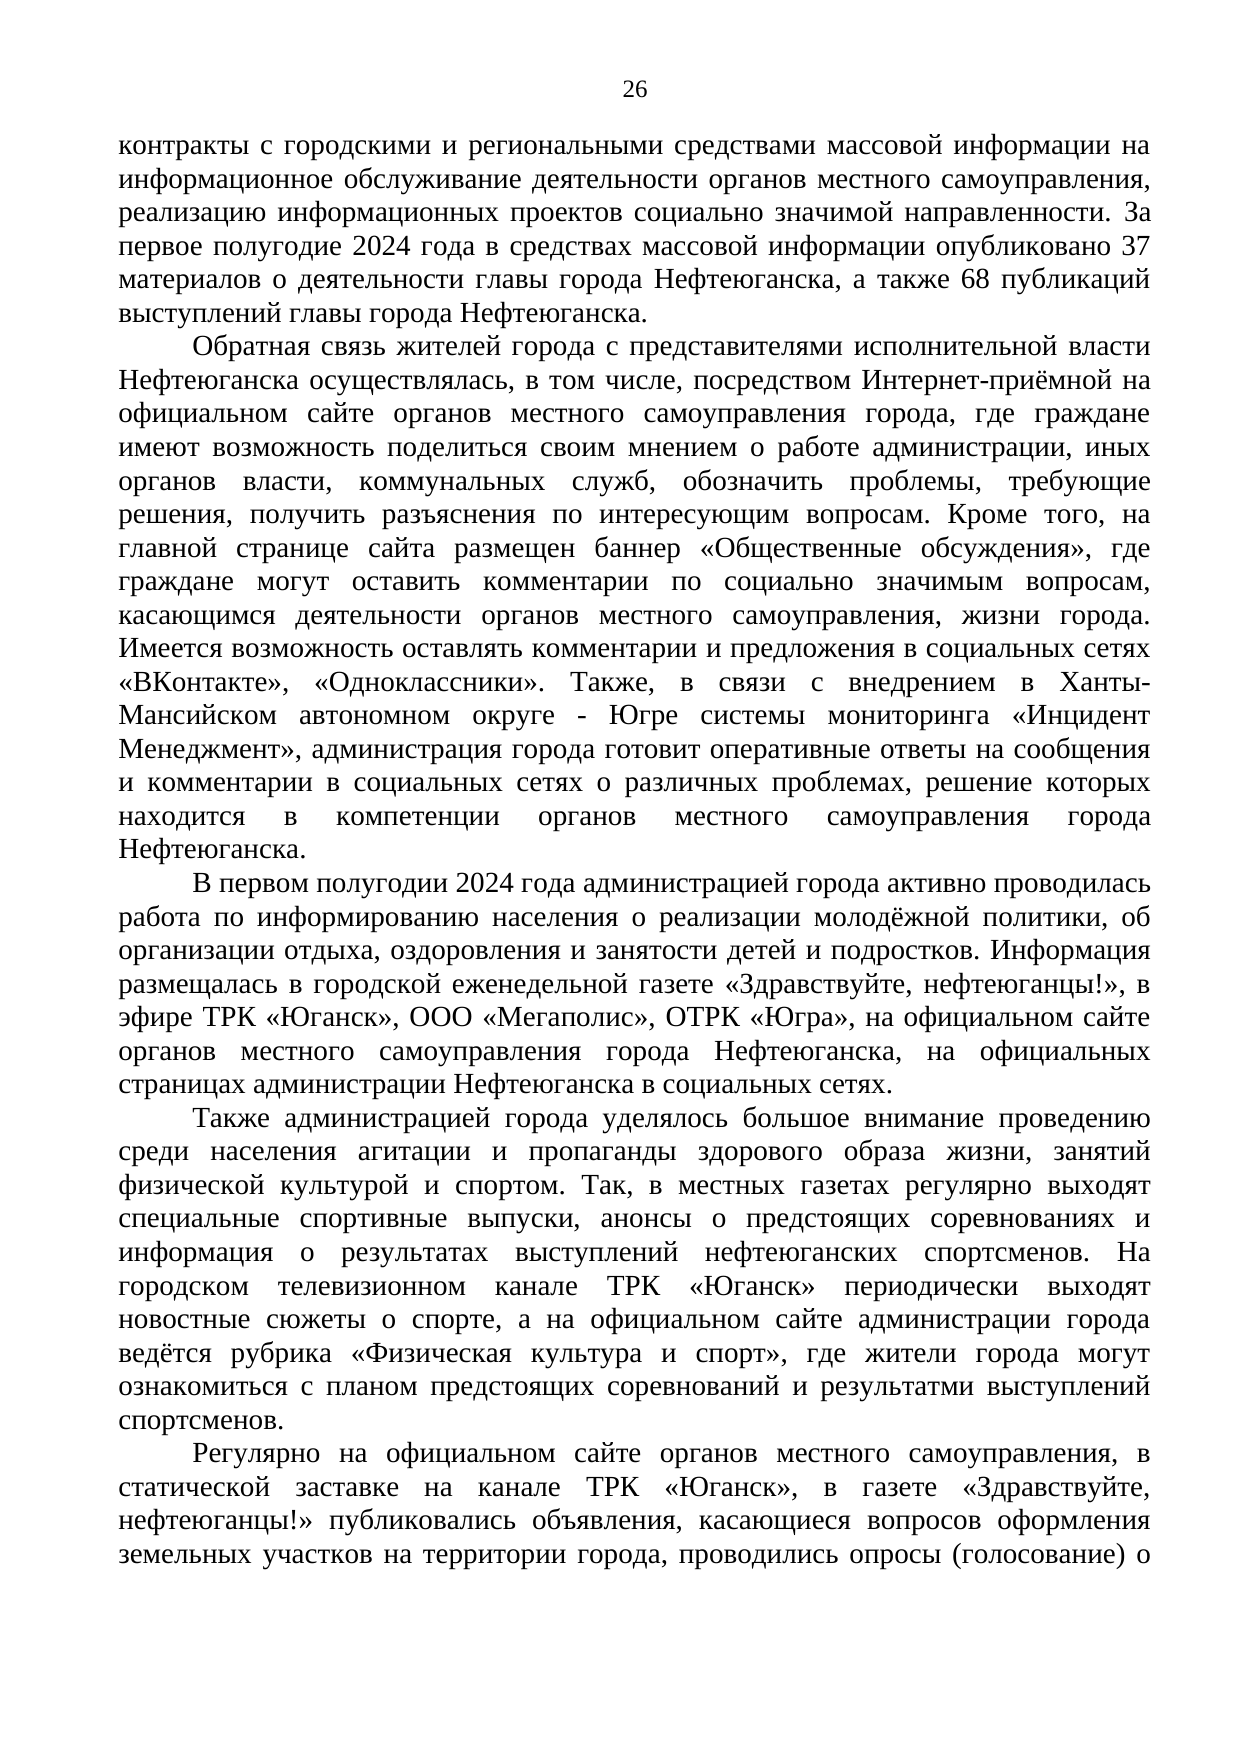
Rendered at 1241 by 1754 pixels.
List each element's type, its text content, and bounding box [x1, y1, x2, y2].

text В первом полугодии 2024 года администрацией города активно проводилась работа по информированию населения о реализации молодёжной политики, об организации отдыха, оздоровления и занятости детей и подростков. Информация размещалась в городской еженедельной газете «Здравствуйте, нефтеюганцы!», в эфире ТРК «Юганск», ООО «Мегаполис», ОТРК «Югра», на официальном сайте органов местного самоуправления города Нефтеюганска, на официальных страницах администрации Нефтеюганска в социальных сетях. [118, 865, 1152, 1100]
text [118, 1435, 1152, 1569]
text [118, 127, 1152, 328]
text Обратная связь жителей города с представителями исполнительной власти Нефтеюганска осуществлялась, в том числе, посредством Интернет-приёмной на официальном сайте органов местного самоуправления города, где граждане имеют возможность поделиться своим мнением о работе администрации, иных органов власти, коммунальных служб, обозначить проблемы, требующие решения, получить разъяснения по интересующим вопросам. Кроме того, на главной странице сайта размещен баннер «Общественные обсуждения», где граждане могут оставить комментарии по социально значимым вопросам, касающимся деятельности органов местного самоуправления, жизни города. Имеется возможность оставлять комментарии и предложения в социальных сетях «ВКонтакте», «Одноклассники». Также, в связи с внедрением в Ханты-Мансийском автономном округе - Югре системы мониторинга «Инцидент Менеджмент», администрация города готовит оперативные ответы на сообщения и комментарии в социальных сетях о различных проблемах, решение которых находится в компетенции органов местного самоуправления города Нефтеюганска. [118, 328, 1152, 865]
text Также администрацией города уделялось большое внимание проведению среди населения агитации и пропаганды здорового образа жизни, занятий физической культурой и спортом. Так, в местных газетах регулярно выходят специальные спортивные выпуски, анонсы о предстоящих соревнованиях и информация о результатах выступлений нефтеюганских спортсменов. На городском телевизионном канале ТРК «Юганск» периодически выходят новостные сюжеты о спорте, а на официальном сайте администрации города ведётся рубрика «Физическая культура и спорт», где жители города могут ознакомиться с планом предстоящих соревнований и результатми выступлений спортсменов. [118, 1100, 1152, 1435]
